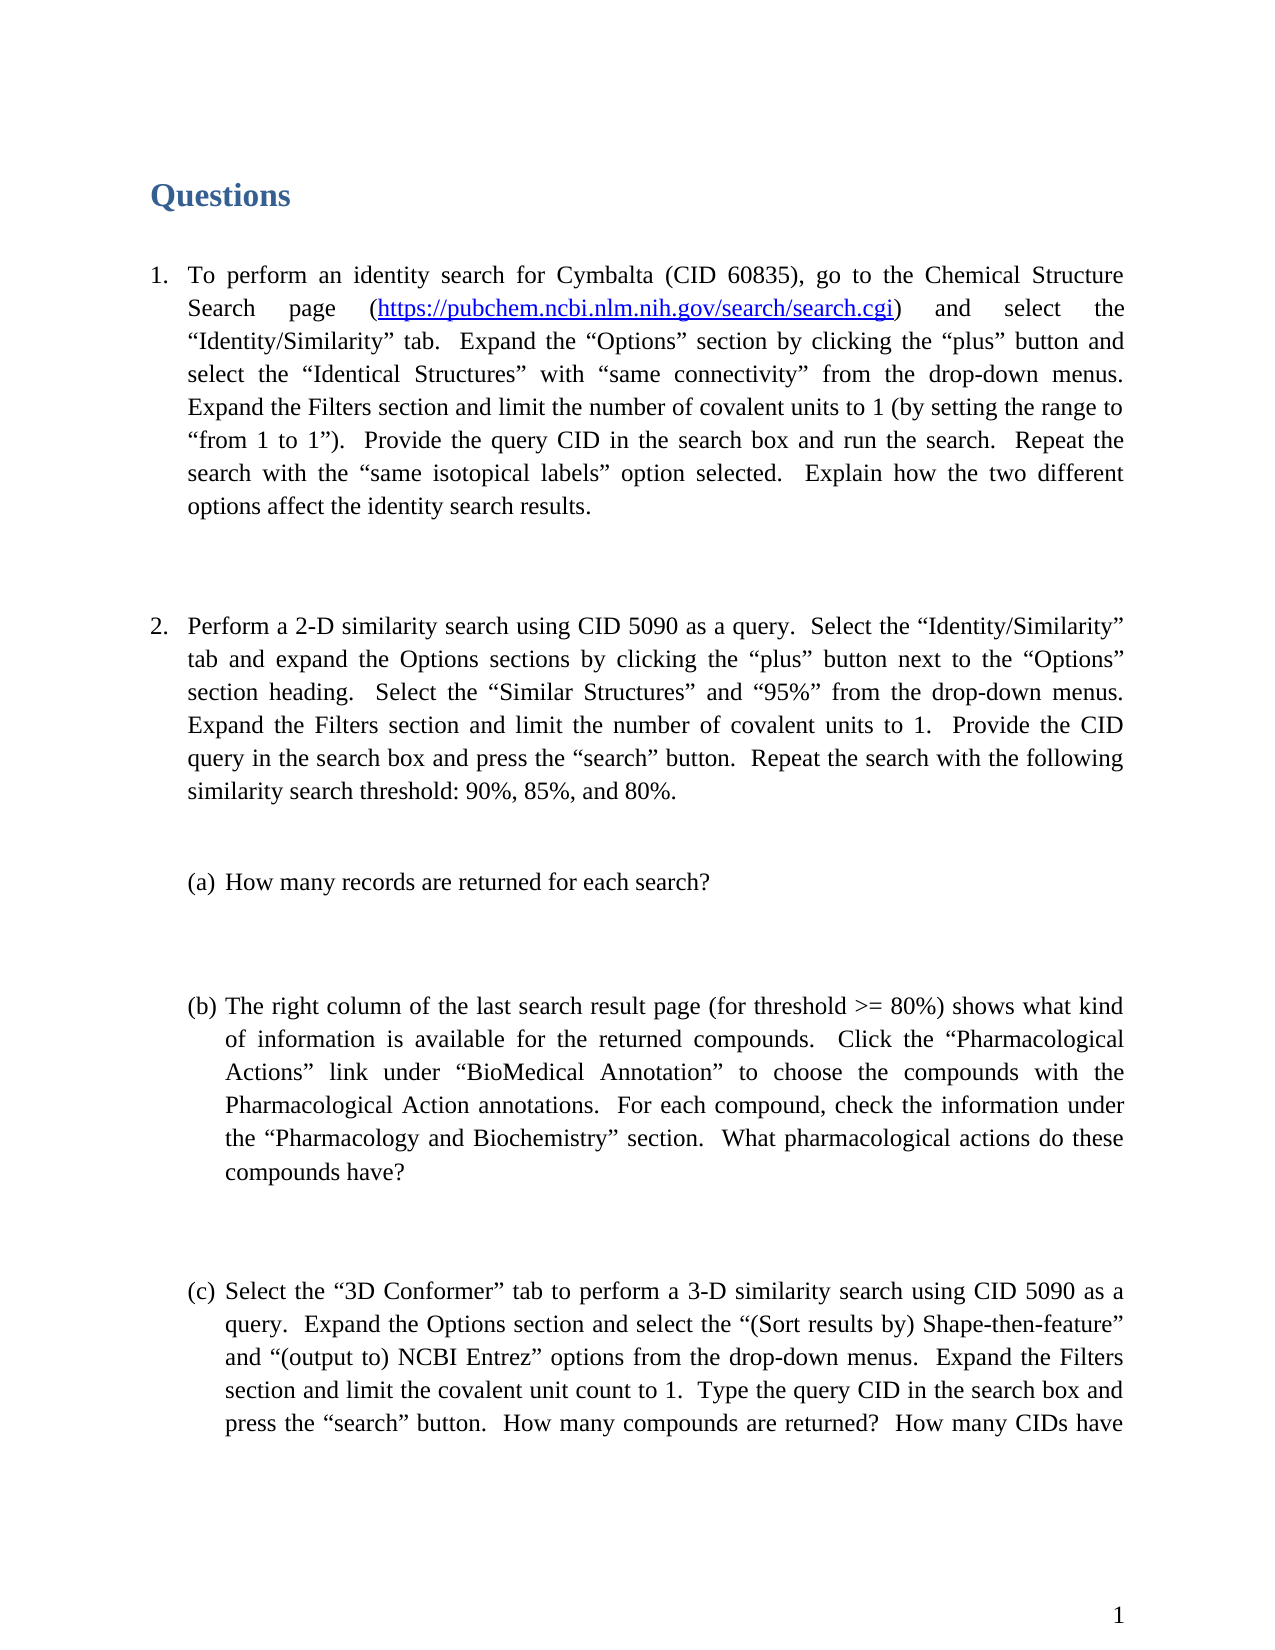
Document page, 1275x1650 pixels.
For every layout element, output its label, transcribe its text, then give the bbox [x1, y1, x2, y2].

list The right column of the last search result page (for threshold >= 80%) shows what kind of information is available for the returned compounds. Click the “Pharmacological Actions” link under “BioMedical Annotation” to choose the compounds with the Pharmacological Action annotations. For each compound, check the information under the “Pharmacology and Biochemistry” section. What pharmacological actions do these compounds have? [187, 991, 1125, 1185]
subtitle Questions [150, 175, 1125, 213]
list How many records are returned for each search? [187, 867, 1125, 896]
list Perform a 2-D similarity search using CID 5090 as a query. Select the “Identity/Similarity” tab and expand the Options sections by clicking the “plus” button next to the “Options” section heading. Select the “Similar Structures” and “95%” from the drop-down menus. Expand the Filters section and limit the number of covalent units to 1. Provide the CID query in the search box and press the “search” button. Repeat the search with the following similarity search threshold: 90%, 85%, and 80%. [150, 611, 1125, 805]
list To perform an identity search for Cymbalta (CID 60835), go to the Chemical Structure Search page (https://pubchem.ncbi.nlm.nih.gov/search/search.cgi) and select the “Identity/Similarity” tab. Expand the “Options” section by clicking the “plus” button and select the “Identical Structures” with “same connectivity” from the drop-down menus. Expand the Filters section and limit the number of covalent units to 1 (by setting the range to “from 1 to 1”). Provide the query CID in the search box and run the search. Repeat the search with the “same isotopical labels” option selected. Explain how the two different options affect the identity search results. [150, 260, 1125, 520]
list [187, 1276, 1125, 1437]
